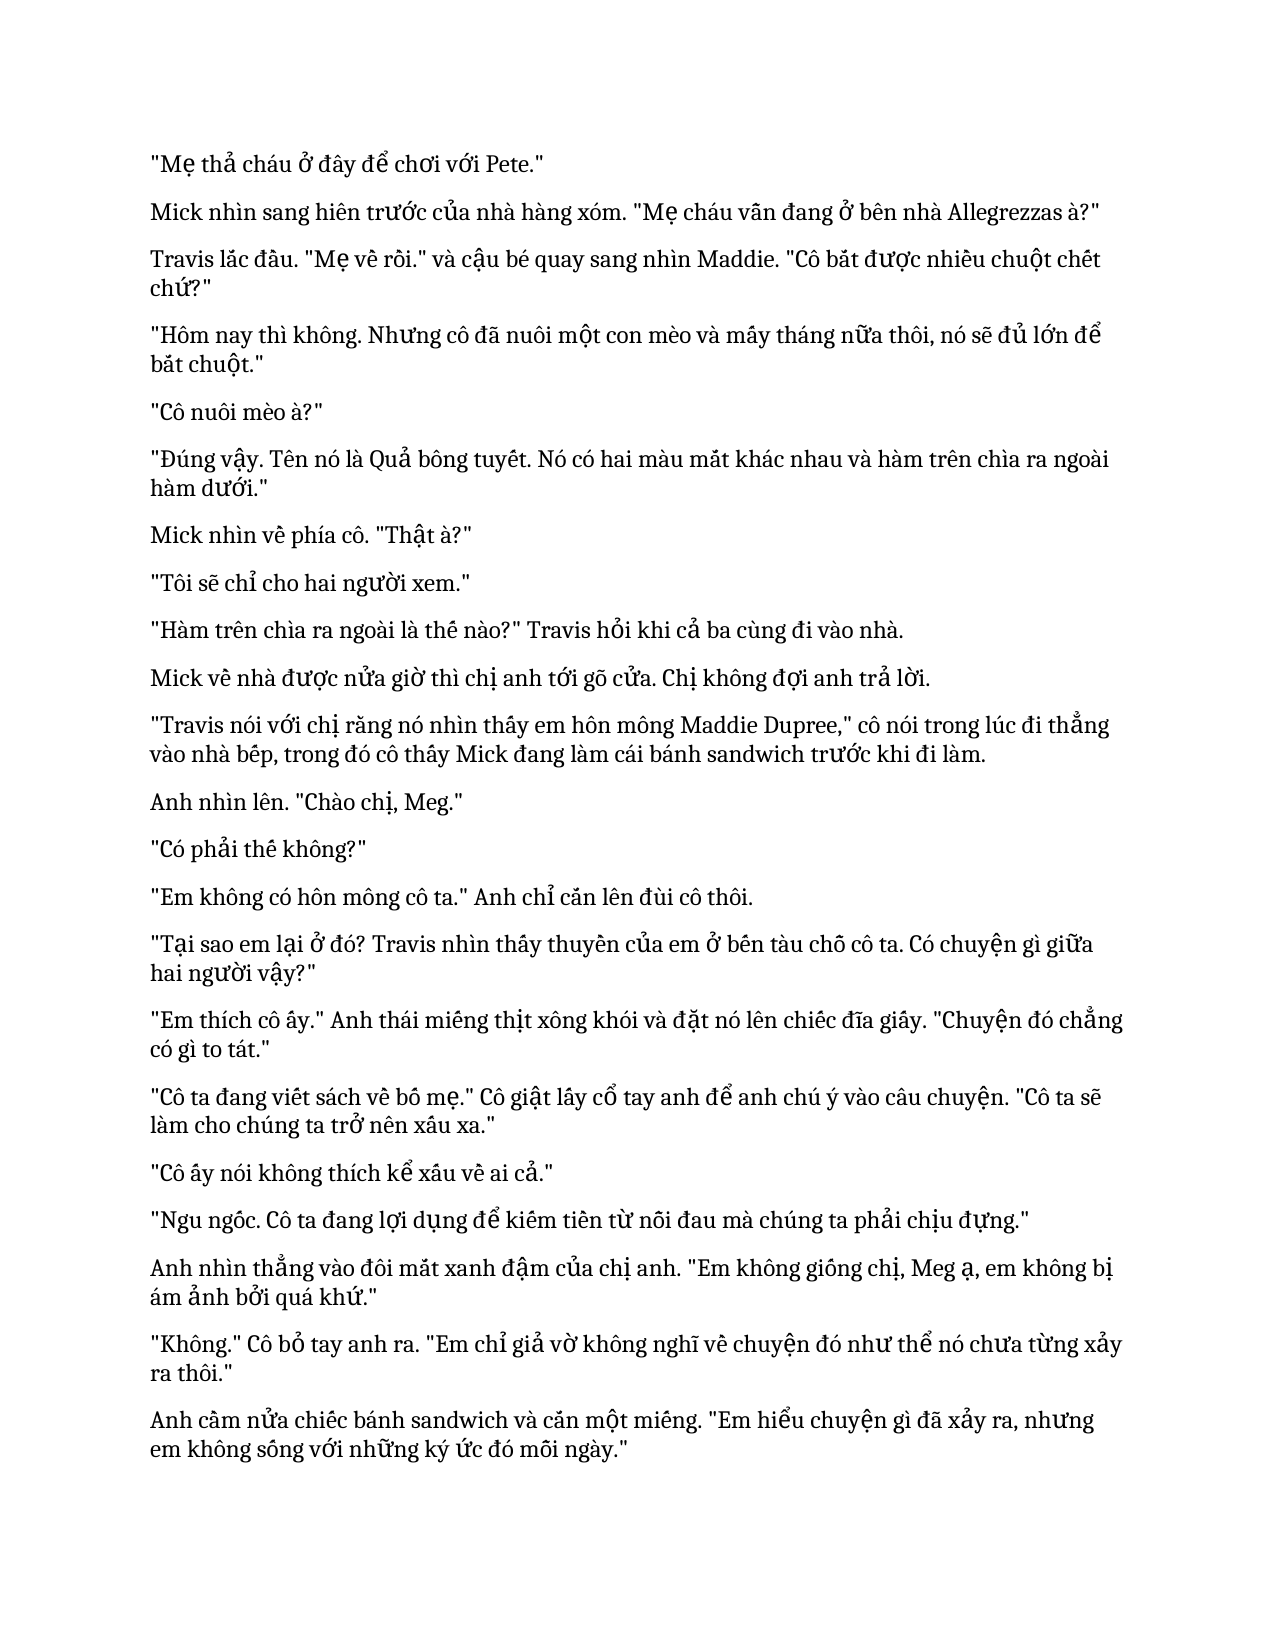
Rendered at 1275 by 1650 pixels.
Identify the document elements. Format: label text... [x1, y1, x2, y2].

text "Có phải thế không?" [150, 835, 1125, 864]
text "Tại sao em lại ở đó? Travis nhìn thấy thuyền của em ở bến tàu chỗ cô ta. Có chuyện gì giữa hai người vậy?" [150, 930, 1125, 987]
text Anh cầm nửa chiếc bánh sandwich và cắn một miếng. "Em hiểu chuyện gì đã xảy ra, nhưng em không sống với những ký ức đó mỗi ngày." [150, 1406, 1125, 1464]
text "Em không có hôn mông cô ta." Anh chỉ cắn lên đùi cô thôi. [150, 882, 1125, 911]
text "Em thích cô ấy." Anh thái miếng thịt xông khói và đặt nó lên chiếc đĩa giấy. "Chuyện đó chẳng có gì to tát." [150, 1006, 1125, 1064]
text "Đúng vậy. Tên nó là Quả bông tuyết. Nó có hai màu mắt khác nhau và hàm trên chìa ra ngoài hàm dưới." [150, 445, 1125, 502]
text Mick nhìn sang hiên trước của nhà hàng xóm. "Mẹ cháu vẫn đang ở bên nhà Allegrezzas à?" [150, 197, 1125, 226]
text "Cô ấy nói không thích kể xấu về ai cả." [150, 1159, 1125, 1187]
text Mick nhìn về phía cô. "Thật à?" [150, 521, 1125, 550]
text "Tôi sẽ chỉ cho hai người xem." [150, 569, 1125, 597]
text "Không." Cô bỏ tay anh ra. "Em chỉ giả vờ không nghĩ về chuyện đó như thể nó chưa từng xảy ra thôi." [150, 1330, 1125, 1387]
text "Ngu ngốc. Cô ta đang lợi dụng để kiếm tiền từ nỗi đau mà chúng ta phải chịu đựng." [150, 1206, 1125, 1235]
text Mick về nhà được nửa giờ thì chị anh tới gõ cửa. Chị không đợi anh trả lời. [150, 664, 1125, 692]
text Travis lắc đầu. "Mẹ về rồi." và cậu bé quay sang nhìn Maddie. "Cô bắt được nhiều chuột chết chứ?" [150, 245, 1125, 302]
text Anh nhìn thẳng vào đôi mắt xanh đậm của chị anh. "Em không giống chị, Meg ạ, em không bị ám ảnh bởi quá khứ." [150, 1254, 1125, 1311]
text "Mẹ thả cháu ở đây để chơi với Pete." [150, 150, 1125, 179]
text "Hàm trên chìa ra ngoài là thế nào?" Travis hỏi khi cả ba cùng đi vào nhà. [150, 616, 1125, 645]
text Anh nhìn lên. "Chào chị, Meg." [150, 787, 1125, 816]
text "Cô ta đang viết sách về bố mẹ." Cô giật lấy cổ tay anh để anh chú ý vào câu chuyện. "Cô ta sẽ làm cho chúng ta trở nên xấu xa." [150, 1082, 1125, 1140]
text "Travis nói với chị rằng nó nhìn thấy em hôn mông Maddie Dupree," cô nói trong lúc đi thẳng vào nhà bếp, trong đó cô thấy Mick đang làm cái bánh sandwich trước khi đi làm. [150, 711, 1125, 769]
text "Hôm nay thì không. Nhưng cô đã nuôi một con mèo và mấy tháng nữa thôi, nó sẽ đủ lớn để bắt chuột." [150, 321, 1125, 379]
text "Cô nuôi mèo à?" [150, 397, 1125, 426]
